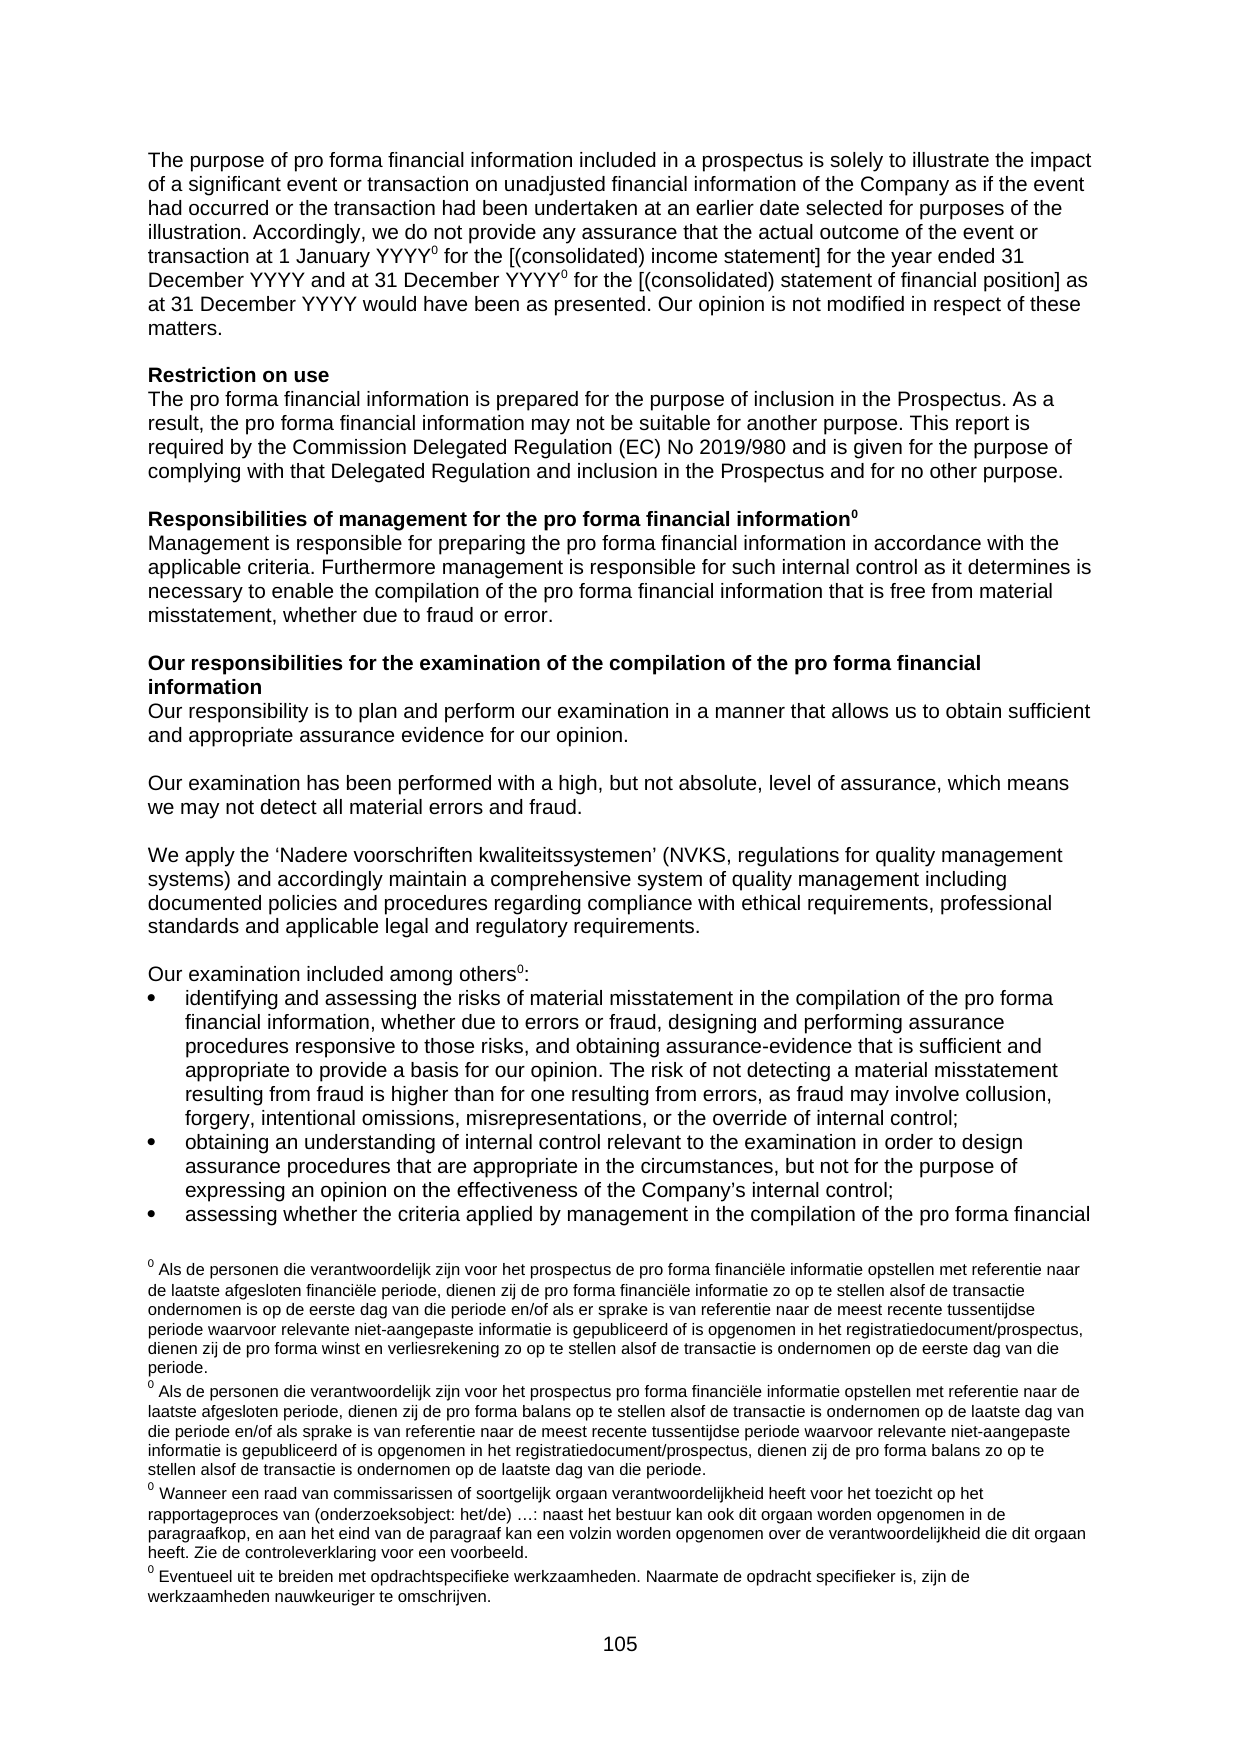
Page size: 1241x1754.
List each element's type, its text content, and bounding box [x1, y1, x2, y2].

text Responsibilities of management for the pro forma financial information [148, 507, 1093, 531]
list obtaining an understanding of internal control relevant to the examination in order to design assurance procedures that are appropriate in the circumstances, but not for the purpose of expressing an opinion on the effectiveness of the Company’s internal control; [148, 1130, 1093, 1202]
list assessing whether the criteria applied by management in the compilation of the pro forma financial information provide a reasonable basis for presenting the significant effects directly attributable to the event or transaction, and to obtain sufficient and appropriate assurance-evidence about whether: [148, 1202, 1093, 1226]
text The purpose of pro forma financial information included in a prospectus is solely to illustrate the impact of a significant event or transaction on unadjusted financial information of the Company as if the event had occurred or the transaction had been undertaken at an earlier date selected for purposes of the illustration. Accordingly, we do not provide any assurance that the actual outcome of the event or transaction at 1 January YYYY for the [(consolidated) income statement] for the year ended 31 December YYYY and at 31 December YYYY for the [(consolidated) statement of financial position] as at 31 December YYYY would have been as presented. Our opinion is not modified in respect of these matters. [148, 148, 1093, 339]
list identifying and assessing the risks of material misstatement in the compilation of the pro forma financial information, whether due to errors or fraud, designing and performing assurance procedures responsive to those risks, and obtaining assurance-evidence that is sufficient and appropriate to provide a basis for our opinion. The risk of not detecting a material misstatement resulting from fraud is higher than for one resulting from errors, as fraud may involve collusion, forgery, intentional omissions, misrepresentations, or the override of internal control; [148, 986, 1093, 1130]
text Our responsibilities for the examination of the compilation of the pro forma financial information [148, 651, 1093, 699]
text The pro forma financial information is prepared for the purpose of inclusion in the Prospectus. As a result, the pro forma financial information may not be suitable for another purpose. This report is required by the Commission Delegated Regulation (EC) No 2019/980 and is given for the purpose of complying with that Delegated Regulation and inclusion in the Prospectus and for no other purpose. [148, 387, 1093, 483]
text We apply the ‘Nadere voorschriften kwaliteitssystemen’ (NVKS, regulations for quality management systems) and accordingly maintain a comprehensive system of quality management including documented policies and procedures regarding compliance with ethical requirements, professional standards and applicable legal and regulatory requirements. [148, 842, 1093, 938]
text Our examination has been performed with a high, but not absolute, level of assurance, which means we may not detect all material errors and fraud. [148, 771, 1093, 818]
text Our responsibility is to plan and perform our examination in a manner that allows us to obtain sufficient and appropriate assurance evidence for our opinion. [148, 699, 1093, 747]
text Restriction on use [148, 363, 1093, 387]
text Our examination included among others: [148, 962, 1093, 986]
text Management is responsible for preparing the pro forma financial information in accordance with the applicable criteria. Furthermore management is responsible for such internal control as it determines is necessary to enable the compilation of the pro forma financial information that is free from material misstatement, whether due to fraud or error. [148, 531, 1093, 627]
